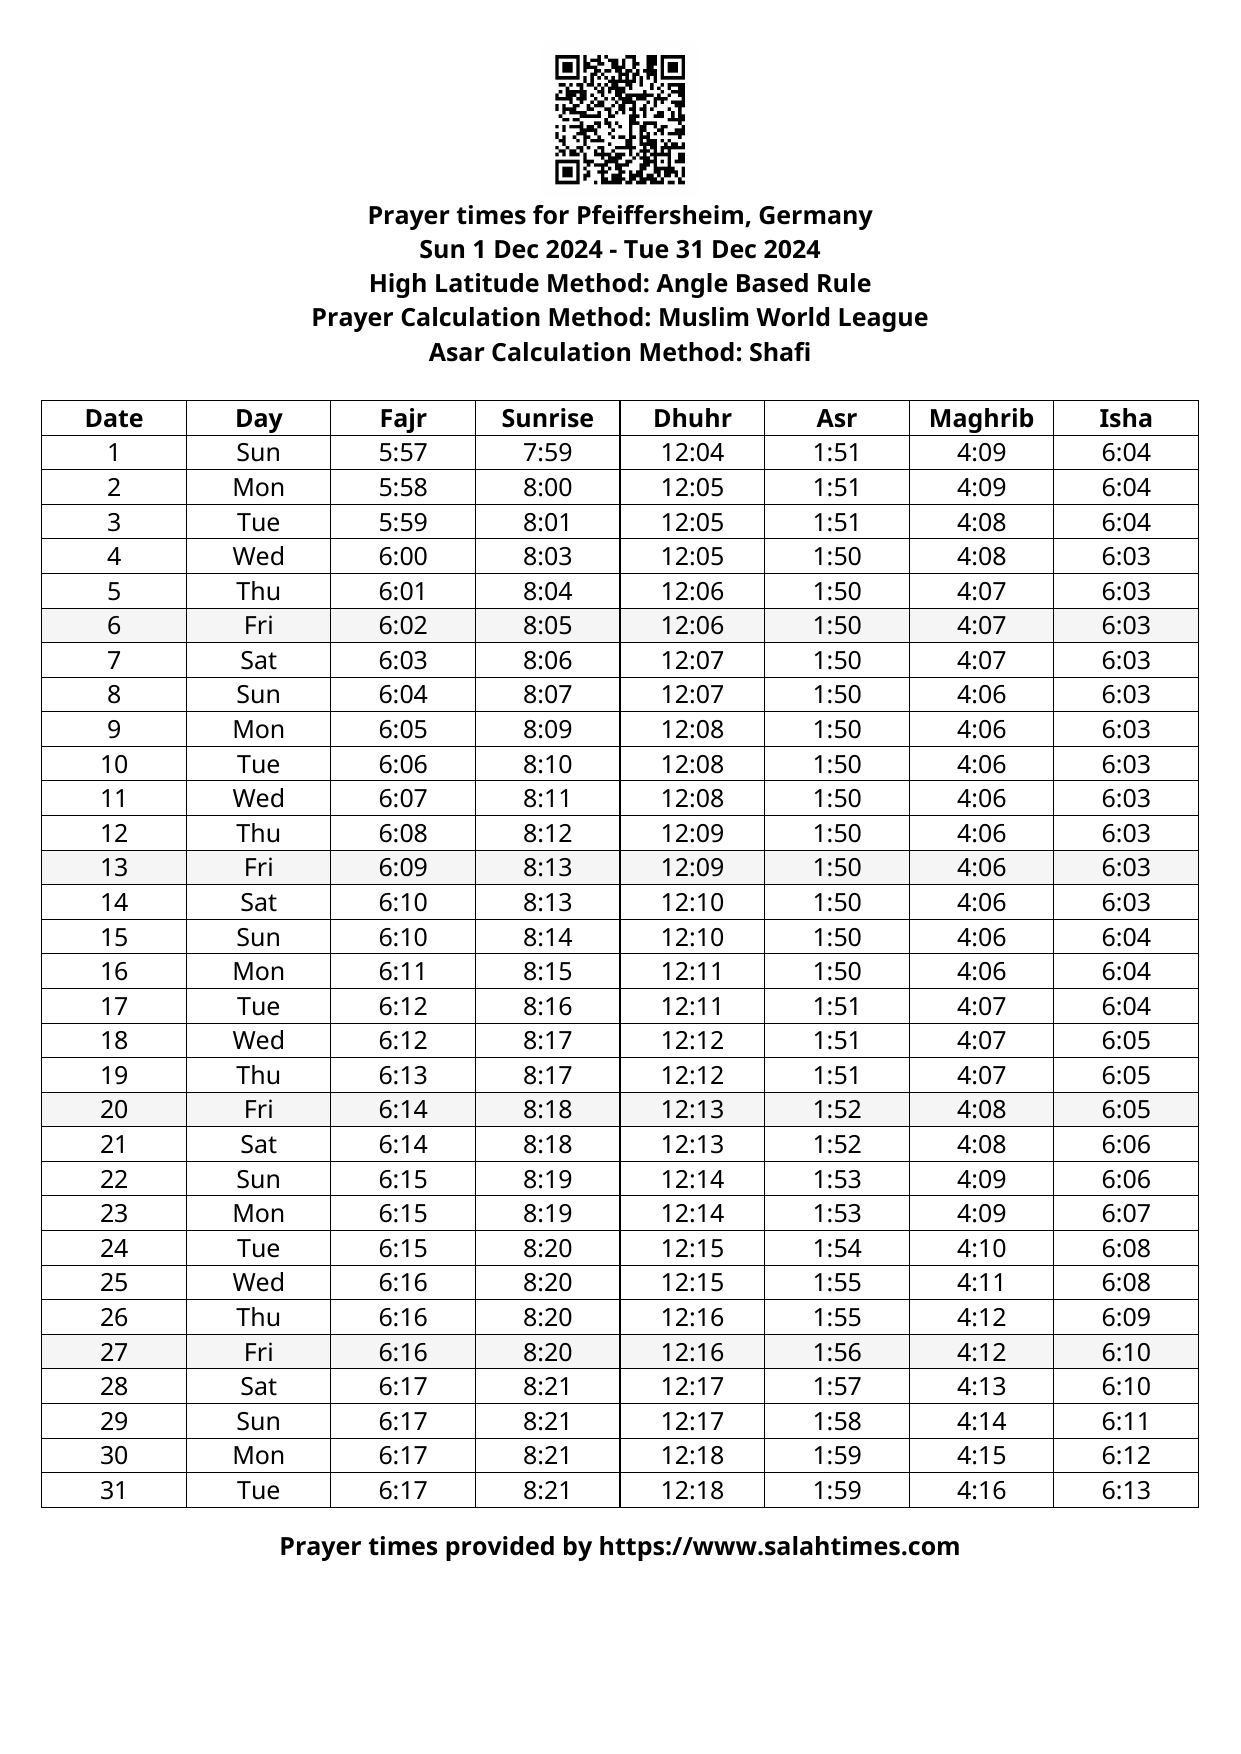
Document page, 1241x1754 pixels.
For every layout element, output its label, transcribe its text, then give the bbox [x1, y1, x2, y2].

table_cell 6:06 [1054, 1162, 1198, 1195]
table_cell 4:08 [910, 1093, 1053, 1126]
table_cell 6 [42, 609, 186, 642]
table_cell 6:12 [331, 1024, 475, 1057]
table_header Day [187, 401, 330, 434]
table_cell 8 [42, 678, 186, 711]
table_cell 6:08 [1054, 1231, 1198, 1264]
table_cell 1:52 [765, 1127, 909, 1161]
table_cell 12:08 [621, 747, 764, 780]
table_cell 6:03 [1054, 885, 1198, 919]
table_cell 6:03 [1054, 539, 1198, 573]
table_cell 4:07 [910, 1058, 1053, 1092]
table_cell 12:09 [621, 851, 764, 884]
table_cell 6:03 [331, 643, 475, 677]
table_cell 8:17 [476, 1024, 619, 1057]
table_cell 8:20 [476, 1231, 619, 1264]
table_cell 1:51 [765, 989, 909, 1022]
table_header Sunrise [476, 401, 619, 434]
table_cell 6:16 [331, 1335, 475, 1368]
table_cell 6:10 [331, 885, 475, 919]
table_cell 6:10 [331, 920, 475, 953]
table_cell 12:07 [621, 678, 764, 711]
table_cell 1:52 [765, 1093, 909, 1126]
table_cell 1:55 [765, 1300, 909, 1334]
table_cell 6:16 [331, 1300, 475, 1334]
table_cell 8:21 [476, 1473, 619, 1507]
table_cell 4:16 [910, 1473, 1053, 1507]
table_header Asr [765, 401, 909, 434]
table_cell 12:08 [621, 781, 764, 815]
table_cell 12:10 [621, 885, 764, 919]
table_cell 6:07 [331, 781, 475, 815]
table_cell 12:07 [621, 643, 764, 677]
table_cell 12:11 [621, 954, 764, 988]
table_cell 12:06 [621, 609, 764, 642]
table_cell 1:50 [765, 574, 909, 607]
table_cell 8:21 [476, 1404, 619, 1437]
table_cell 6:01 [331, 574, 475, 607]
table_cell 8:21 [476, 1369, 619, 1403]
table_header Date [42, 401, 186, 434]
table_cell 6:09 [1054, 1300, 1198, 1334]
table_cell 1:51 [765, 505, 909, 538]
table_cell 5:57 [331, 436, 475, 469]
table_cell 8:00 [476, 470, 619, 504]
table_cell 12:16 [621, 1300, 764, 1334]
table_cell 4:15 [910, 1439, 1053, 1472]
table_cell 6:10 [1054, 1335, 1198, 1368]
table_cell Wed [187, 539, 330, 573]
table_cell Sun [187, 920, 330, 953]
table_cell 4:06 [910, 885, 1053, 919]
table_cell 8:07 [476, 678, 619, 711]
table_cell Mon [187, 1439, 330, 1472]
table_cell 6:10 [1054, 1369, 1198, 1403]
table_cell Thu [187, 816, 330, 849]
table_cell Tue [187, 1231, 330, 1264]
table_cell Wed [187, 1266, 330, 1299]
table_cell 8:20 [476, 1335, 619, 1368]
table_cell 6:16 [331, 1266, 475, 1299]
table_cell 12:12 [621, 1024, 764, 1057]
table_cell Tue [187, 989, 330, 1022]
table_cell 8:09 [476, 712, 619, 746]
table_cell 23 [42, 1196, 186, 1230]
table_cell 6:05 [1054, 1058, 1198, 1092]
table_cell 12:17 [621, 1369, 764, 1403]
table_cell 26 [42, 1300, 186, 1334]
table_cell 6:00 [331, 539, 475, 573]
table_cell 4:10 [910, 1231, 1053, 1264]
table_cell 17 [42, 989, 186, 1022]
table_cell 1:50 [765, 954, 909, 988]
table_cell Mon [187, 1196, 330, 1230]
text Sun 1 Dec 2024 - Tue 31 Dec 2024 [42, 232, 1198, 266]
table_cell 6:04 [331, 678, 475, 711]
text Prayer times provided by https://www.salahtimes.com [42, 1528, 1198, 1563]
table_cell 1:51 [765, 1058, 909, 1092]
table_cell 6:03 [1054, 816, 1198, 849]
table_cell 29 [42, 1404, 186, 1437]
table_cell 1:50 [765, 781, 909, 815]
table_cell 14 [42, 885, 186, 919]
table_cell 6:03 [1054, 747, 1198, 780]
table_cell 6:06 [331, 747, 475, 780]
text High Latitude Method: Angle Based Rule [42, 266, 1198, 300]
table_cell 31 [42, 1473, 186, 1507]
table_cell Fri [187, 1335, 330, 1368]
table_cell 8:19 [476, 1162, 619, 1195]
table_cell 6:17 [331, 1369, 475, 1403]
table_cell 6:17 [331, 1404, 475, 1437]
table_cell 12:13 [621, 1127, 764, 1161]
table_cell 4:12 [910, 1300, 1053, 1334]
table_cell 8:11 [476, 781, 619, 815]
table_cell 1:54 [765, 1231, 909, 1264]
table_cell 12:08 [621, 712, 764, 746]
table_cell Thu [187, 1300, 330, 1334]
table_cell 22 [42, 1162, 186, 1195]
table_cell 6:17 [331, 1439, 475, 1472]
table_cell 1:50 [765, 747, 909, 780]
table_cell 2 [42, 470, 186, 504]
table_cell 8:16 [476, 989, 619, 1022]
text Prayer times for Pfeiffersheim, Germany [42, 198, 1198, 232]
table_cell 12 [42, 816, 186, 849]
table_cell 6:13 [1054, 1473, 1198, 1507]
table_cell 1:50 [765, 539, 909, 573]
table_cell 12:17 [621, 1404, 764, 1437]
table_cell Tue [187, 747, 330, 780]
table_cell 8:18 [476, 1093, 619, 1126]
table_cell 6:04 [1054, 436, 1198, 469]
table_cell Sun [187, 678, 330, 711]
table_cell 6:11 [331, 954, 475, 988]
table_cell 1:50 [765, 712, 909, 746]
table_cell 4:06 [910, 851, 1053, 884]
table_cell 12:14 [621, 1162, 764, 1195]
table_cell 8:13 [476, 851, 619, 884]
table_cell 4:06 [910, 712, 1053, 746]
table_cell 8:19 [476, 1196, 619, 1230]
table_cell 4:06 [910, 781, 1053, 815]
table_cell 6:15 [331, 1231, 475, 1264]
table_cell 12:18 [621, 1439, 764, 1472]
table_cell 6:07 [1054, 1196, 1198, 1230]
table_cell 4:14 [910, 1404, 1053, 1437]
table_cell 11 [42, 781, 186, 815]
table_cell 6:12 [331, 989, 475, 1022]
table_cell 6:03 [1054, 712, 1198, 746]
table_cell 6:04 [1054, 989, 1198, 1022]
table_cell 8:13 [476, 885, 619, 919]
table_cell Fri [187, 1093, 330, 1126]
table_cell 1:50 [765, 678, 909, 711]
table_cell Mon [187, 712, 330, 746]
table_cell 4:06 [910, 747, 1053, 780]
table_cell 7:59 [476, 436, 619, 469]
table_cell Wed [187, 1024, 330, 1057]
table_cell 6:03 [1054, 643, 1198, 677]
table_cell Thu [187, 1058, 330, 1092]
table_cell Sat [187, 885, 330, 919]
table_cell 10 [42, 747, 186, 780]
table_cell 1:50 [765, 643, 909, 677]
table_cell 6:05 [331, 712, 475, 746]
table_cell 6:02 [331, 609, 475, 642]
table_cell 12:13 [621, 1093, 764, 1126]
table_cell 1:53 [765, 1196, 909, 1230]
table_cell 6:11 [1054, 1404, 1198, 1437]
table_cell 6:04 [1054, 954, 1198, 988]
table_cell Tue [187, 505, 330, 538]
table_cell Wed [187, 781, 330, 815]
table_cell 8:15 [476, 954, 619, 988]
table_cell 8:04 [476, 574, 619, 607]
table_cell 6:03 [1054, 574, 1198, 607]
table_cell 4:07 [910, 574, 1053, 607]
table_cell 20 [42, 1093, 186, 1126]
table_cell 6:03 [1054, 851, 1198, 884]
table_cell 6:08 [331, 816, 475, 849]
table_cell 27 [42, 1335, 186, 1368]
table_cell 12:05 [621, 505, 764, 538]
table_cell 4:09 [910, 1162, 1053, 1195]
table_cell 30 [42, 1439, 186, 1472]
table_cell 4:07 [910, 643, 1053, 677]
table_cell Thu [187, 574, 330, 607]
table_cell 4:06 [910, 954, 1053, 988]
table_cell Sat [187, 1369, 330, 1403]
table_cell 12:10 [621, 920, 764, 953]
table_cell 6:14 [331, 1093, 475, 1126]
table_cell 8:06 [476, 643, 619, 677]
table_cell 1:50 [765, 885, 909, 919]
text Prayer Calculation Method: Muslim World League [42, 300, 1198, 334]
table_header Dhuhr [621, 401, 764, 434]
table_cell 1:51 [765, 436, 909, 469]
table_cell 1:50 [765, 920, 909, 953]
table_cell Mon [187, 954, 330, 988]
table_cell 9 [42, 712, 186, 746]
table_cell 1:57 [765, 1369, 909, 1403]
table_cell 6:15 [331, 1162, 475, 1195]
table_cell 8:17 [476, 1058, 619, 1092]
table_cell 4:08 [910, 1127, 1053, 1161]
table_cell 1:51 [765, 470, 909, 504]
table_cell Sat [187, 1127, 330, 1161]
table_cell 8:05 [476, 609, 619, 642]
table_cell 4:09 [910, 436, 1053, 469]
table_cell 4:08 [910, 539, 1053, 573]
table_cell 4:07 [910, 1024, 1053, 1057]
table_cell 4:07 [910, 989, 1053, 1022]
table_cell 4 [42, 539, 186, 573]
table_cell 12:09 [621, 816, 764, 849]
table_cell 1:53 [765, 1162, 909, 1195]
table_header Maghrib [910, 401, 1053, 434]
table_cell 6:13 [331, 1058, 475, 1092]
table_cell 8:14 [476, 920, 619, 953]
table_cell 7 [42, 643, 186, 677]
table_header Isha [1054, 401, 1198, 434]
table_cell 6:04 [1054, 505, 1198, 538]
table_cell 12:05 [621, 539, 764, 573]
table_cell Fri [187, 851, 330, 884]
table_cell 6:12 [1054, 1439, 1198, 1472]
table_cell 6:09 [331, 851, 475, 884]
table_cell 1:55 [765, 1266, 909, 1299]
table_cell 13 [42, 851, 186, 884]
table_cell 12:18 [621, 1473, 764, 1507]
text Asar Calculation Method: Shafi [42, 334, 1198, 368]
table_cell 12:05 [621, 470, 764, 504]
table_cell 8:01 [476, 505, 619, 538]
table_cell Tue [187, 1473, 330, 1507]
table_cell Sun [187, 436, 330, 469]
table_cell 5 [42, 574, 186, 607]
table_cell 6:06 [1054, 1127, 1198, 1161]
table_cell 4:09 [910, 470, 1053, 504]
table_cell 8:12 [476, 816, 619, 849]
table_cell Mon [187, 470, 330, 504]
table_cell 5:58 [331, 470, 475, 504]
table_cell Fri [187, 609, 330, 642]
table_cell 1:59 [765, 1439, 909, 1472]
table_cell 18 [42, 1024, 186, 1057]
table_cell 12:16 [621, 1335, 764, 1368]
table_cell 12:11 [621, 989, 764, 1022]
table_cell 12:15 [621, 1231, 764, 1264]
table_cell 6:14 [331, 1127, 475, 1161]
table_cell 8:21 [476, 1439, 619, 1472]
table_cell 6:15 [331, 1196, 475, 1230]
table_cell 4:08 [910, 505, 1053, 538]
table_cell 28 [42, 1369, 186, 1403]
table_cell 12:14 [621, 1196, 764, 1230]
table_cell 12:12 [621, 1058, 764, 1092]
table_cell 5:59 [331, 505, 475, 538]
table_cell 19 [42, 1058, 186, 1092]
table_cell 6:04 [1054, 470, 1198, 504]
table_cell 12:15 [621, 1266, 764, 1299]
table_cell 1:51 [765, 1024, 909, 1057]
table_cell 4:09 [910, 1196, 1053, 1230]
table_cell 6:17 [331, 1473, 475, 1507]
table_cell 21 [42, 1127, 186, 1161]
table_cell 3 [42, 505, 186, 538]
table_cell 4:06 [910, 816, 1053, 849]
table_cell 8:10 [476, 747, 619, 780]
table_cell Sun [187, 1404, 330, 1437]
table_cell 6:05 [1054, 1093, 1198, 1126]
table_cell 6:04 [1054, 920, 1198, 953]
table_cell Sat [187, 643, 330, 677]
table_cell 4:12 [910, 1335, 1053, 1368]
table_cell 25 [42, 1266, 186, 1299]
table_cell 1:50 [765, 816, 909, 849]
table_cell 6:05 [1054, 1024, 1198, 1057]
table_cell 8:18 [476, 1127, 619, 1161]
table_cell 4:06 [910, 678, 1053, 711]
table_cell 4:07 [910, 609, 1053, 642]
table_cell 1:56 [765, 1335, 909, 1368]
table_cell 1:58 [765, 1404, 909, 1437]
table_cell 1:59 [765, 1473, 909, 1507]
table_cell 8:20 [476, 1266, 619, 1299]
table_cell 24 [42, 1231, 186, 1264]
table_cell 12:06 [621, 574, 764, 607]
table_cell 6:03 [1054, 781, 1198, 815]
table_cell 16 [42, 954, 186, 988]
table_cell 4:13 [910, 1369, 1053, 1403]
picture [542, 41, 699, 198]
table_cell 6:03 [1054, 678, 1198, 711]
table_cell Sun [187, 1162, 330, 1195]
table_cell 6:08 [1054, 1266, 1198, 1299]
table_header Fajr [331, 401, 475, 434]
table_cell 8:20 [476, 1300, 619, 1334]
table_cell 15 [42, 920, 186, 953]
table_cell 4:11 [910, 1266, 1053, 1299]
table_cell 1 [42, 436, 186, 469]
table_cell 4:06 [910, 920, 1053, 953]
table_cell 12:04 [621, 436, 764, 469]
table_cell 1:50 [765, 851, 909, 884]
table_cell 8:03 [476, 539, 619, 573]
table_cell 1:50 [765, 609, 909, 642]
table_cell 6:03 [1054, 609, 1198, 642]
